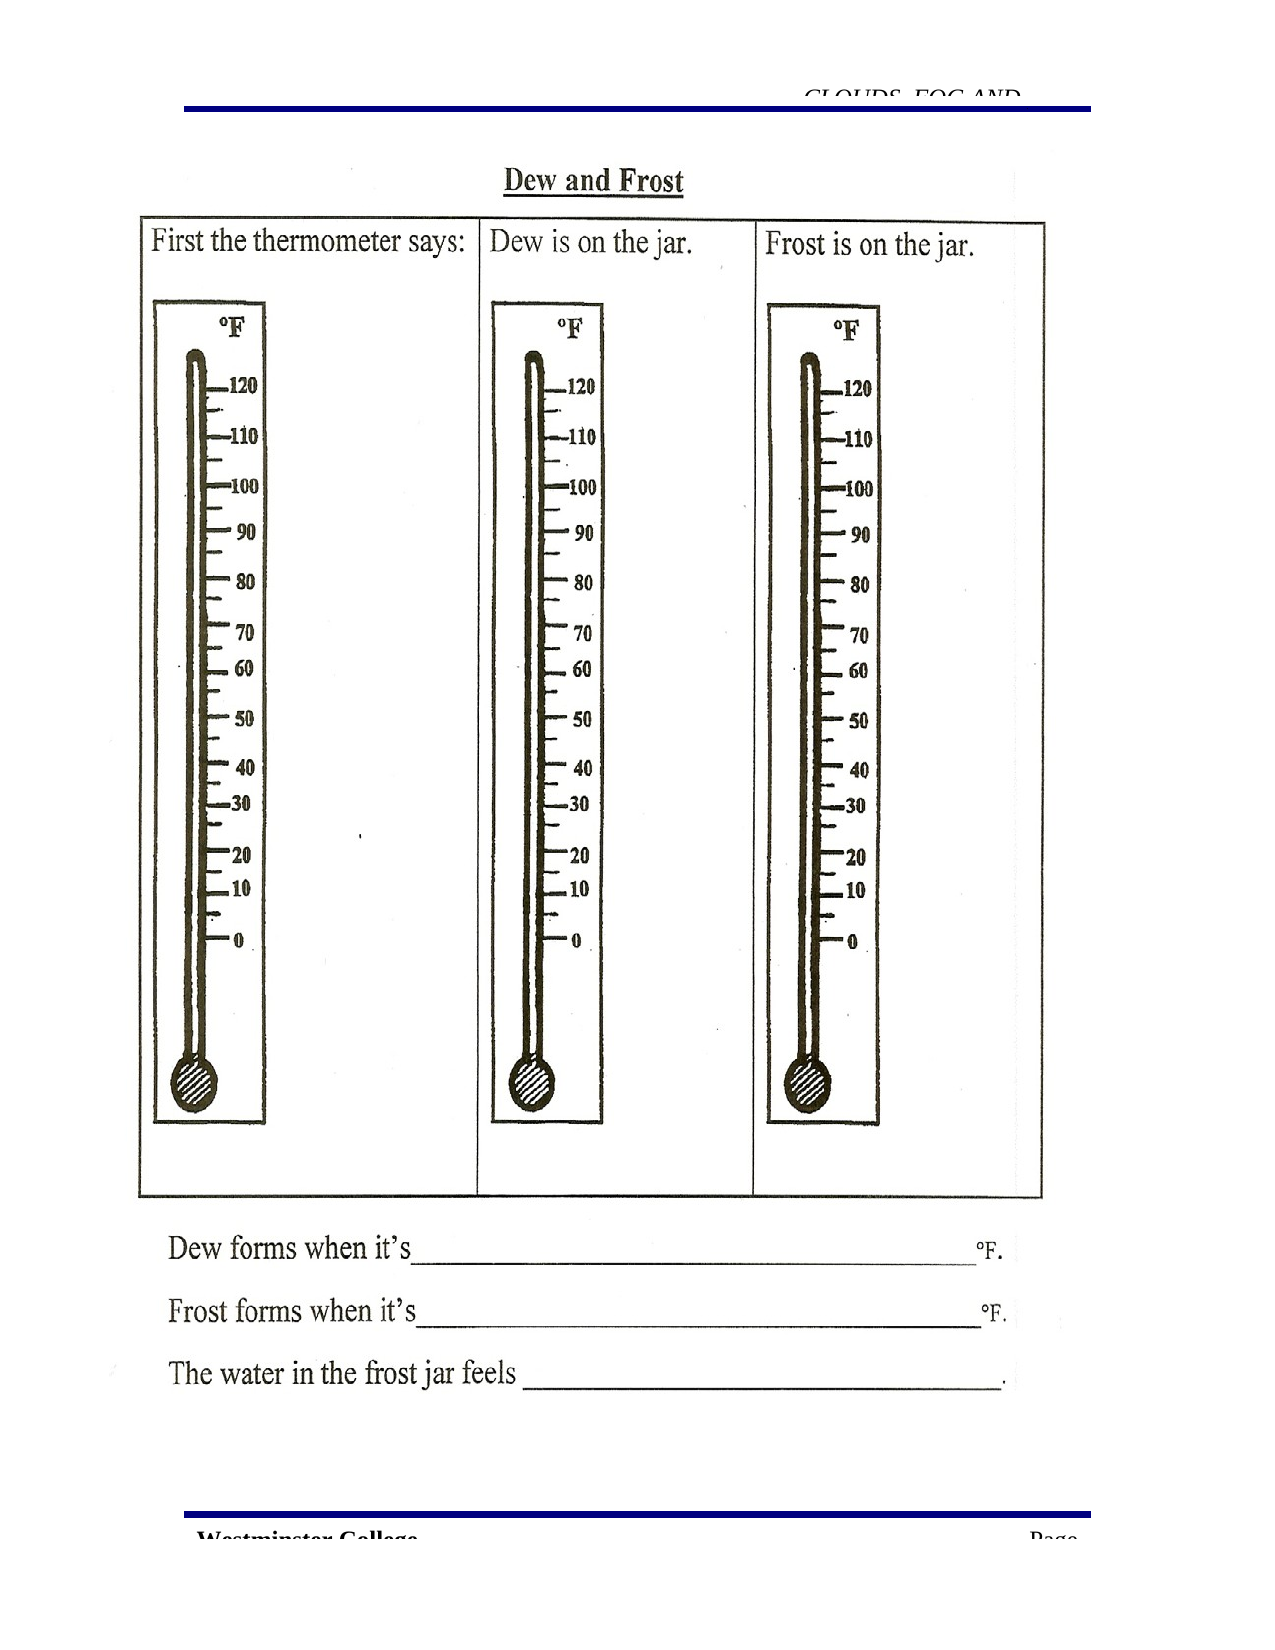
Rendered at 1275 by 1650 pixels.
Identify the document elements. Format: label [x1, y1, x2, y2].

picture [109, 148, 1073, 1406]
